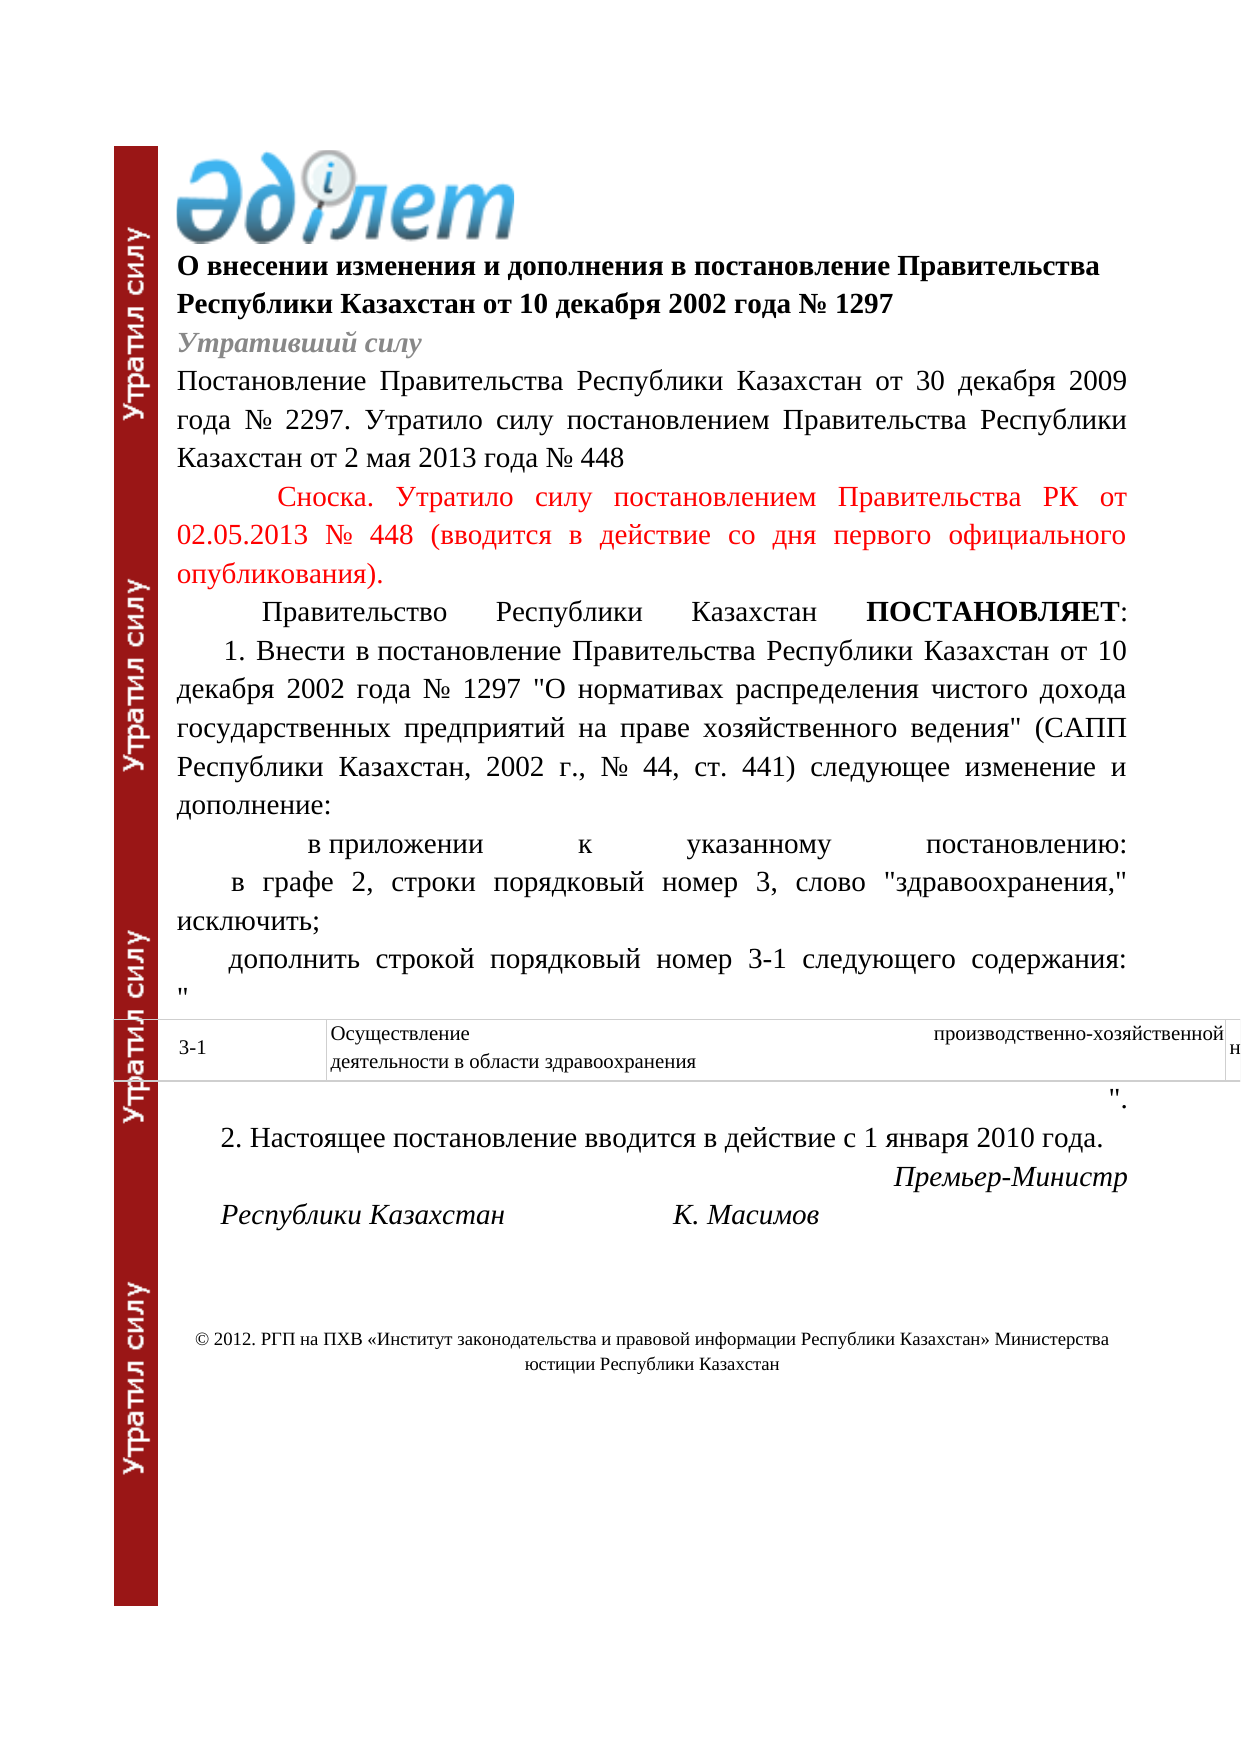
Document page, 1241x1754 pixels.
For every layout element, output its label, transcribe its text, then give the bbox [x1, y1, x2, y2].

picture [114, 146, 158, 248]
picture [114, 1231, 158, 1328]
picture [114, 1374, 158, 1606]
picture [114, 320, 158, 325]
text Постановление Правительства Республики Казахстан от 30 декабря 2009 года № 2297. Утратило силу постановлением Правительства Республики Казахстан от 2 мая 2013 года № 448 [112, 363, 1128, 474]
picture [114, 589, 158, 594]
text Сноска. Утратило силу постановлением Правительства РК от 02.05.2013 № 448 (вводится в действие со дня первого официального опубликования). [112, 479, 1128, 589]
picture [176, 150, 515, 244]
text О внесении изменения и дополнения в постановление Правительства Республики Казахстан от 10 декабря 2002 года № 1297 [112, 248, 1128, 320]
text Премьер-Министр Республики Казахстан К. Масимов [112, 1159, 1128, 1231]
text ". 2. Настоящее постановление вводится в действие с 1 января 2010 года. [112, 1082, 1128, 1154]
picture [114, 1013, 158, 1019]
table_header Осуществление производственно-хозяйственной деятельности в области здравоохранения [327, 1020, 1225, 1080]
picture [114, 1154, 158, 1159]
picture [114, 474, 158, 479]
table_header не менее 5 [1226, 1020, 1240, 1080]
table_header 3-1 [114, 1020, 326, 1080]
text © 2012. РГП на ПХВ «Институт законодательства и правовой информации Республики Казахстан» Министерства юстиции Республики Казахстан [112, 1328, 1128, 1374]
text Правительство Республики Казахстан ПОСТАНОВЛЯЕТ: 1. Внести в постановление Правительства Республики Казахстан от 10 декабря 2002 года № 1297 "О нормативах распределения чистого дохода государственных предприятий на праве хозяйственного ведения" (САПП Республики Казахстан, 2002 г., № 44, ст. 441) следующее изменение и дополнение: в приложении к указанному постановлению: в графе 2, строки порядковый номер 3, слово "здравоохранения," исключить; дополнить строкой порядковый номер 3-1 следующего содержания: " [112, 594, 1128, 1013]
picture [114, 358, 158, 363]
text Утративший силу [112, 325, 1128, 358]
